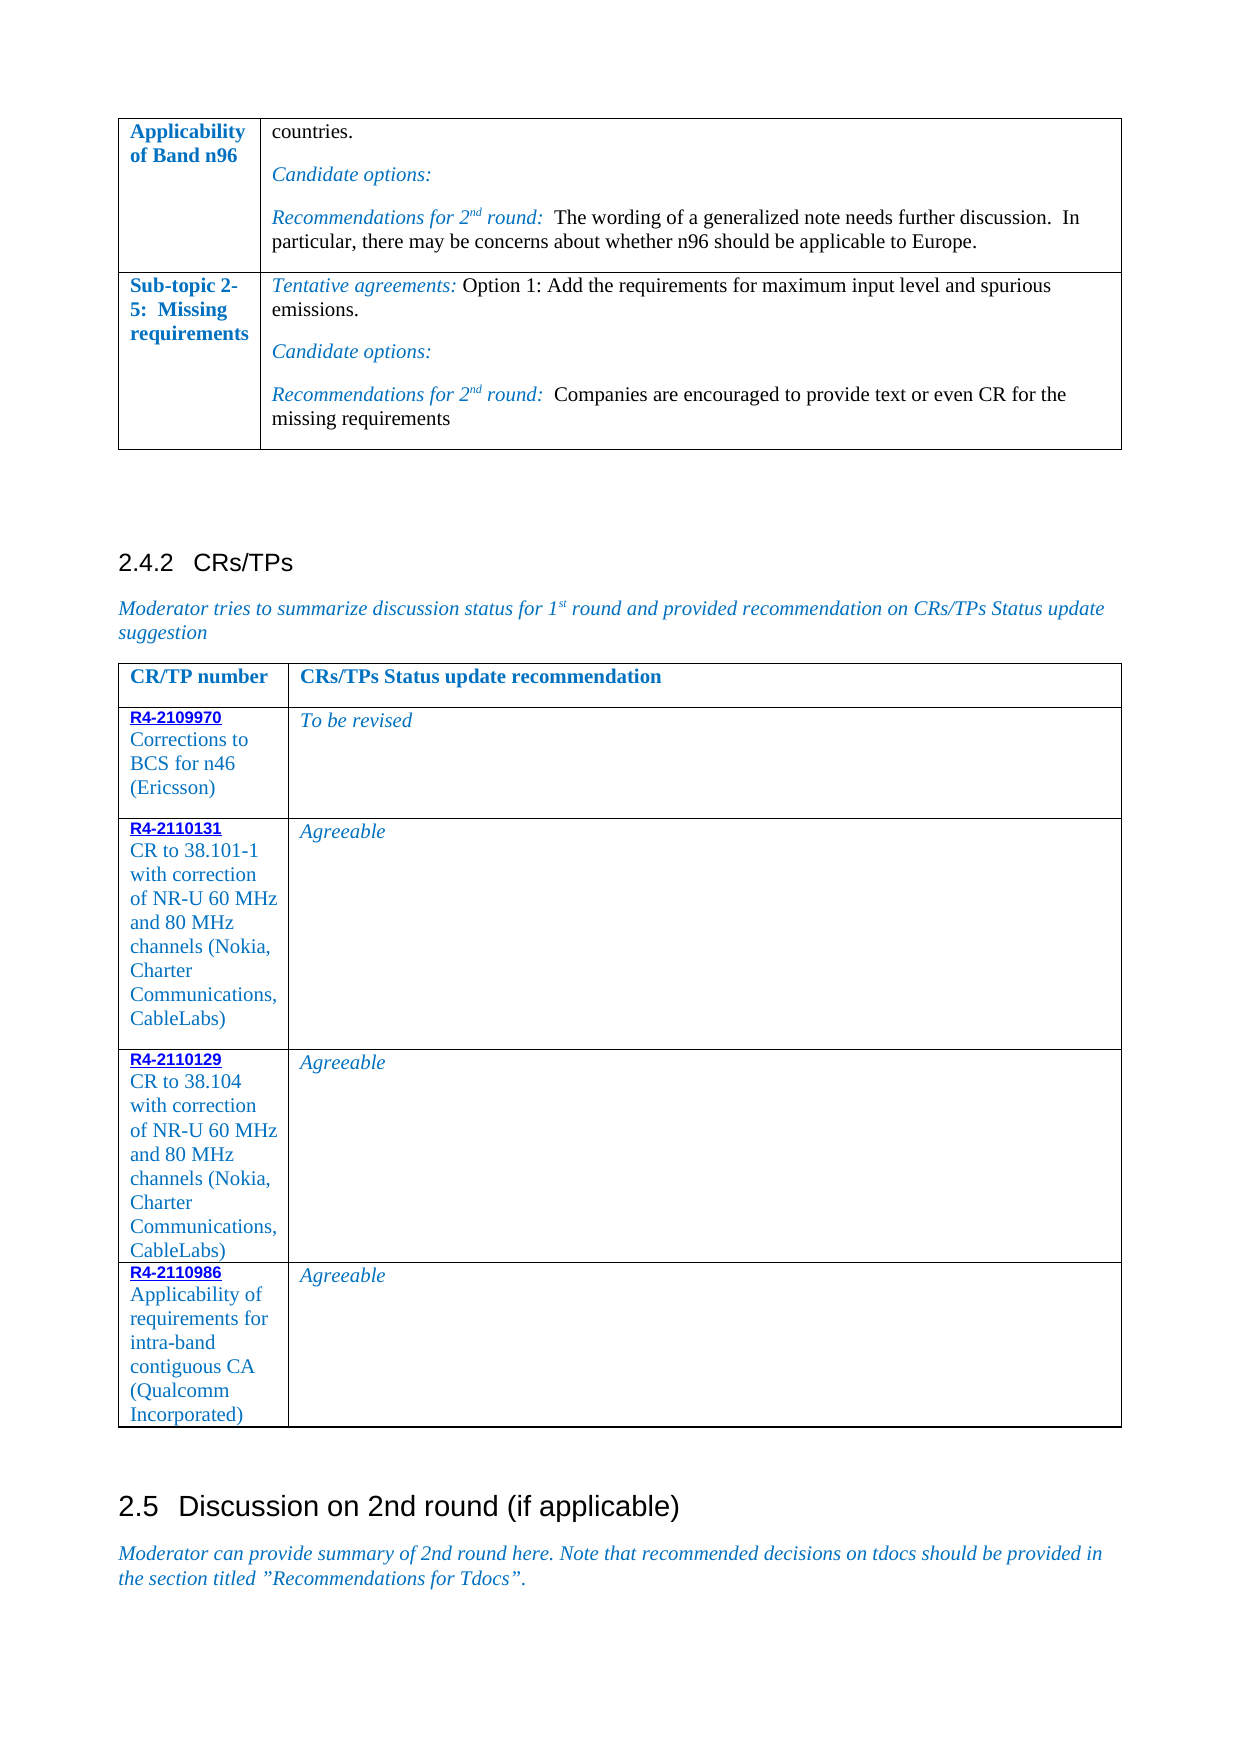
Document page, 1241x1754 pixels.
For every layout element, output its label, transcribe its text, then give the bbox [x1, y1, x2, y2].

table_cell R4-2110131 CR to 38.101-1 with correction of NR-U 60 MHz and 80 MHz channels (Nokia, Charter Communications, CableLabs) [119, 819, 288, 1049]
table_cell Sub-topic 2-5: Missing requirements [119, 273, 260, 449]
table_cell Agreeable [289, 1263, 1121, 1426]
text Moderator can provide summary of 2nd round here. Note that recommended decisions on tdocs should be provided in the section titled ”Recommendations for Tdocs”. [118, 1541, 1122, 1589]
text Moderator tries to summarize discussion status for 1st round and provided recommendation on CRs/TPs Status update suggestion [118, 596, 1122, 644]
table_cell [119, 119, 260, 272]
table_cell To be revised [289, 708, 1121, 818]
table_header CRs/TPs Status update recommendation [289, 664, 1121, 707]
table_header CR/TP number [119, 664, 288, 707]
table_cell R4-2110986 Applicability of requirements for intra-band contiguous CA (Qualcomm Incorporated) [119, 1263, 288, 1426]
subtitle CRs/TPs [118, 548, 1122, 577]
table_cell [261, 119, 1121, 272]
table_cell Agreeable [289, 819, 1121, 1049]
table_cell Agreeable [289, 1050, 1121, 1262]
table_cell R4-2109970 Corrections to BCS for n46 (Ericsson) [119, 708, 288, 818]
table_cell R4-2110129 CR to 38.104 with correction of NR-U 60 MHz and 80 MHz channels (Nokia, Charter Communications, CableLabs) [119, 1050, 288, 1262]
subtitle Discussion on 2nd round (if applicable) [118, 1489, 1122, 1523]
table_cell Tentative agreements: Option 1: Add the requirements for maximum input level and spurious emissions. Candidate options: Recommendations for 2nd round: Companies are encouraged to provide text or even CR for the missing requirements [261, 273, 1121, 449]
